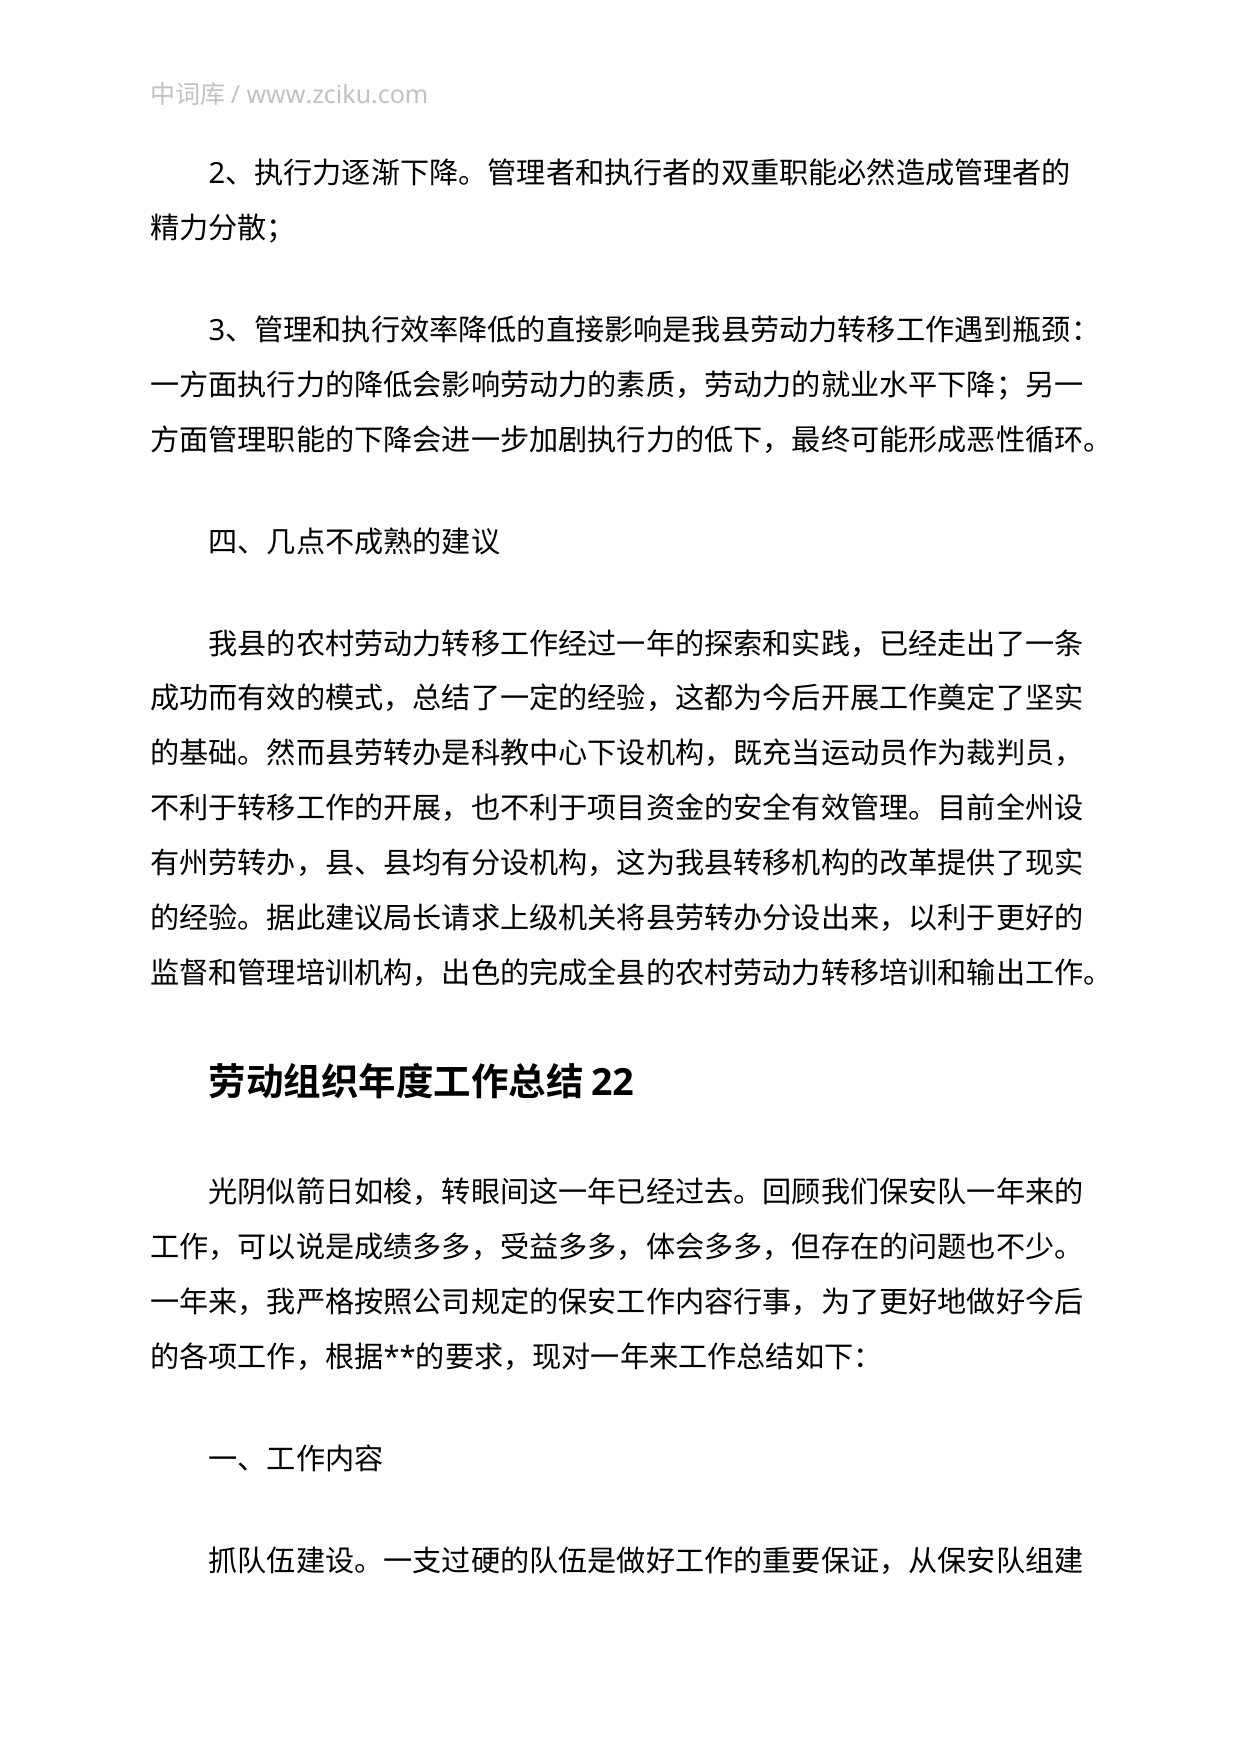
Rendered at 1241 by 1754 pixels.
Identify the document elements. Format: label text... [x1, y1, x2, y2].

text 劳动组织年度工作总结22 [150, 1051, 1090, 1106]
text 3、管理和执行效率降低的直接影响是我县劳动力转移工作遇到瓶颈：一方面执行力的降低会影响劳动力的素质，劳动力的就业水平下降；另一方面管理职能的下降会进一步加剧执行力的低下，最终可能形成恶性循环。 [150, 307, 1090, 459]
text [150, 1537, 1090, 1580]
text 我县的农村劳动力转移工作经过一年的探索和实践，已经走出了一条成功而有效的模式，总结了一定的经验，这都为今后开展工作奠定了坚实的基础。然而县劳转办是科教中心下设机构，既充当运动员作为裁判员，不利于转移工作的开展，也不利于项目资金的安全有效管理。目前全州设有州劳转办，县、县均有分设机构，这为我县转移机构的改革提供了现实的经验。据此建议局长请求上级机关将县劳转办分设出来，以利于更好的监督和管理培训机构，出色的完成全县的农村劳动力转移培训和输出工作。 [150, 620, 1090, 992]
text 2、执行力逐渐下降。管理者和执行者的双重职能必然造成管理者的精力分散； [150, 150, 1090, 247]
text 一、工作内容 [150, 1436, 1090, 1478]
text 光阴似箭日如梭，转眼间这一年已经过去。回顾我们保安队一年来的工作，可以说是成绩多多，受益多多，体会多多，但存在的问题也不少。一年来，我严格按照公司规定的保安工作内容行事，为了更好地做好今后的各项工作，根据**的要求，现对一年来工作总结如下： [150, 1169, 1090, 1376]
text 四、几点不成熟的建议 [150, 518, 1090, 561]
